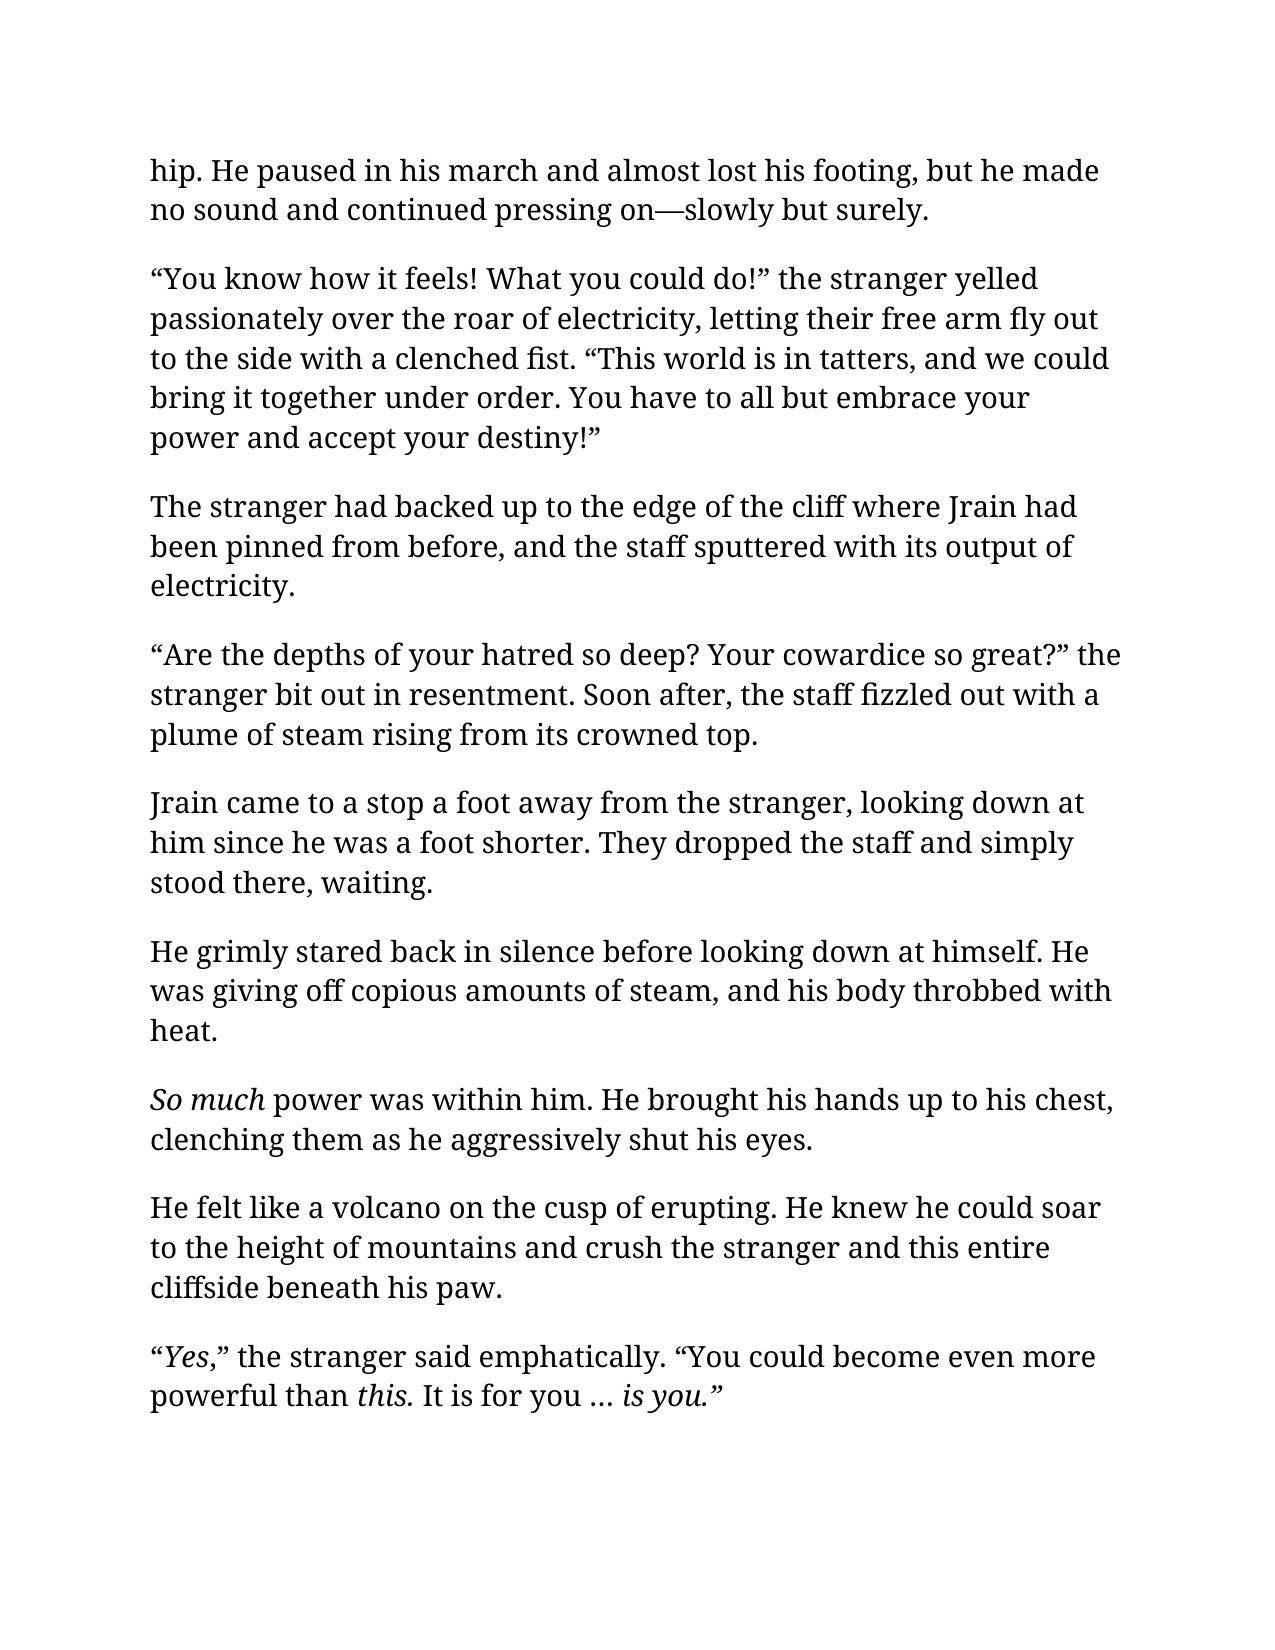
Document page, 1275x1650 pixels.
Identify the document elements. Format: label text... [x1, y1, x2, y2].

text “You know how it feels! What you could do!” the stranger yelled passionately over the roar of electricity, letting their free arm fly out to the side with a clenched fist. “This world is in tatters, and we could bring it together under order. You have to all but embrace your power and accept your destiny!” [150, 258, 1125, 457]
text He grimly stared back in silence before looking down at himself. He was giving off copious amounts of steam, and his body throbbed with heat. [150, 931, 1125, 1050]
text Jrain came to a stop a foot away from the stranger, looking down at him since he was a foot shorter. They dropped the staff and simply stood there, waiting. [150, 783, 1125, 902]
text The stranger had backed up to the edge of the cliff where Jrain had been pinned from before, and the staff sputtered with its output of electricity. [150, 486, 1125, 605]
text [150, 150, 1125, 229]
text “Are the depths of your hatred so deep? Your cowardice so great?” the stranger bit out in resentment. Soon after, the staff fizzled out with a plume of steam rising from its crowned top. [150, 634, 1125, 753]
text So much power was within him. He brought his hands up to his chest, clenching them as he aggressively shut his eyes. [150, 1079, 1125, 1158]
text He felt like a volcano on the cusp of erupting. He knew he could soar to the height of mountains and crush the stranger and this entire cliffside beneath his paw. [150, 1188, 1125, 1307]
text “Yes,” the stranger said emphatically. “You could become even more powerful than this. It is for you … is you.” [150, 1336, 1125, 1415]
